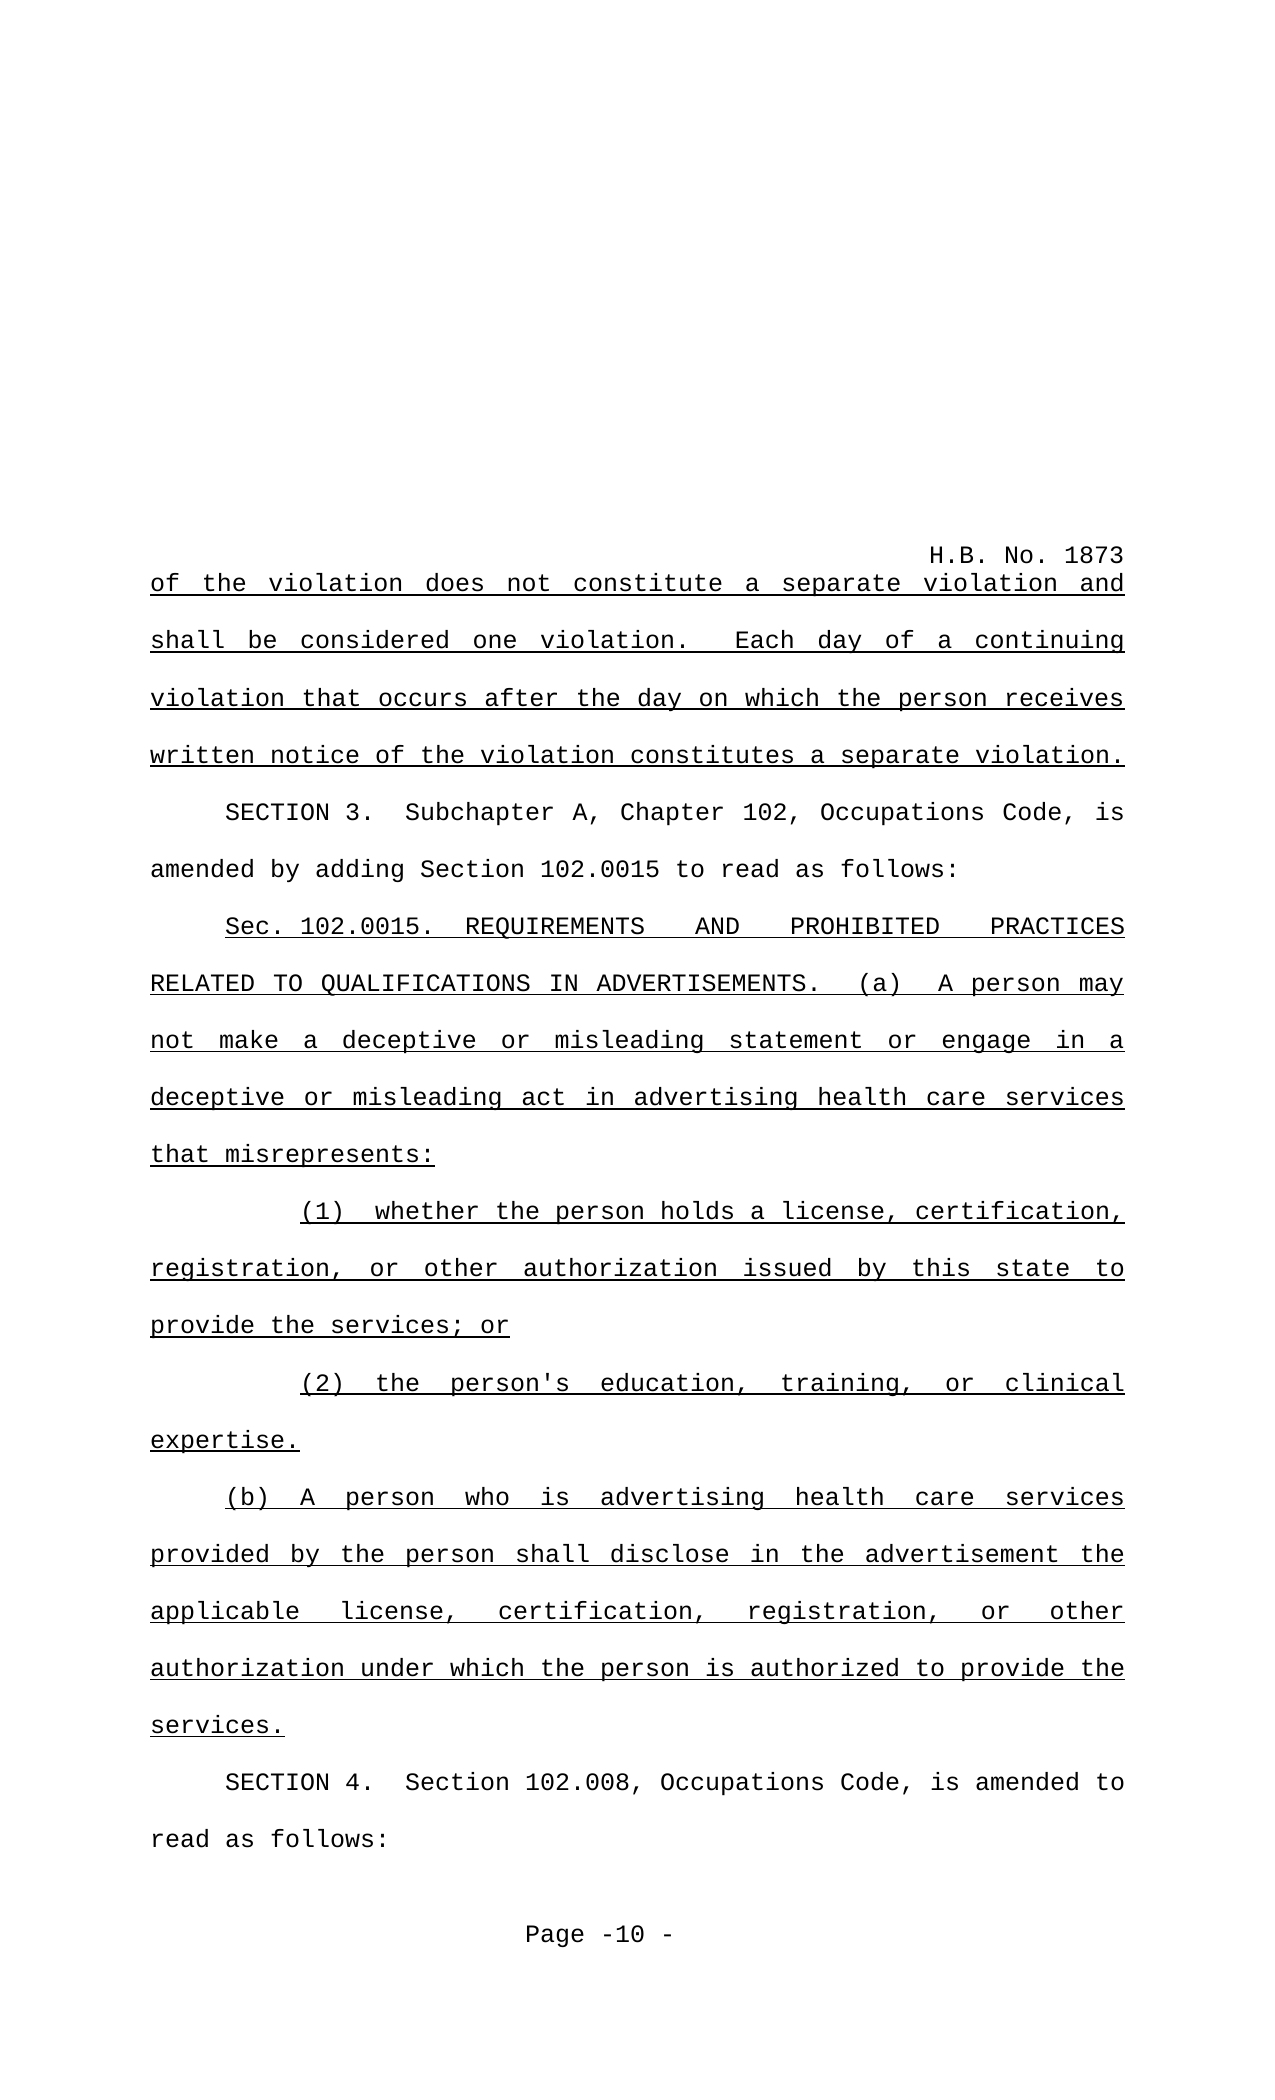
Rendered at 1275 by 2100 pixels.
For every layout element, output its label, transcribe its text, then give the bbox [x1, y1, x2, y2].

text (1) whether the person holds a license, certification, registration, or other authorization issued by this state to provide the services; or [150, 1199, 1125, 1279]
text (2) the person's education, training, or clinical expertise. [150, 1370, 1125, 1456]
text (b) A person who is advertising health care services provided by the person shall disclose in the advertisement the applicable license, certification, registration, or other authorization under which the person is authorized to provide the services. [150, 1484, 1125, 1565]
text (1) whether the person holds a license, certification, registration, or other authorization issued by this state to provide the services; or [150, 1281, 1125, 1341]
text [150, 571, 1125, 594]
text SECTION 3. Subchapter A, Chapter 102, Occupations Code, is amended by adding Section 102.0015 to read as follows: [150, 799, 1125, 885]
text (b) A person who is advertising health care services provided by the person shall disclose in the advertisement the applicable license, certification, registration, or other authorization under which the person is authorized to provide the services. [150, 1566, 1125, 1622]
text Sec. 102.0015. REQUIREMENTS AND PROHIBITED PRACTICES RELATED TO QUALIFICATIONS IN ADVERTISEMENTS. (a) A person may not make a deceptive or misleading statement or engage in a deceptive or misleading act in advertising health care services that misrepresents: [150, 1110, 1125, 1170]
text Sec. 102.0015. REQUIREMENTS AND PROHIBITED PRACTICES RELATED TO QUALIFICATIONS IN ADVERTISEMENTS. (a) A person may not make a deceptive or misleading statement or engage in a deceptive or misleading act in advertising health care services that misrepresents: [150, 1052, 1125, 1108]
text SECTION 4. Section 102.008, Occupations Code, is amended to read as follows: [150, 1769, 1125, 1855]
text (b) A person who is advertising health care services provided by the person shall disclose in the advertisement the applicable license, certification, registration, or other authorization under which the person is authorized to provide the services. [150, 1680, 1125, 1741]
text Sec. 102.0015. REQUIREMENTS AND PROHIBITED PRACTICES RELATED TO QUALIFICATIONS IN ADVERTISEMENTS. (a) A person may not make a deceptive or misleading statement or engage in a deceptive or misleading act in advertising health care services that misrepresents: [150, 913, 1125, 1051]
text (b) A person who is advertising health care services provided by the person shall disclose in the advertisement the applicable license, certification, registration, or other authorization under which the person is authorized to provide the services. [150, 1623, 1125, 1679]
